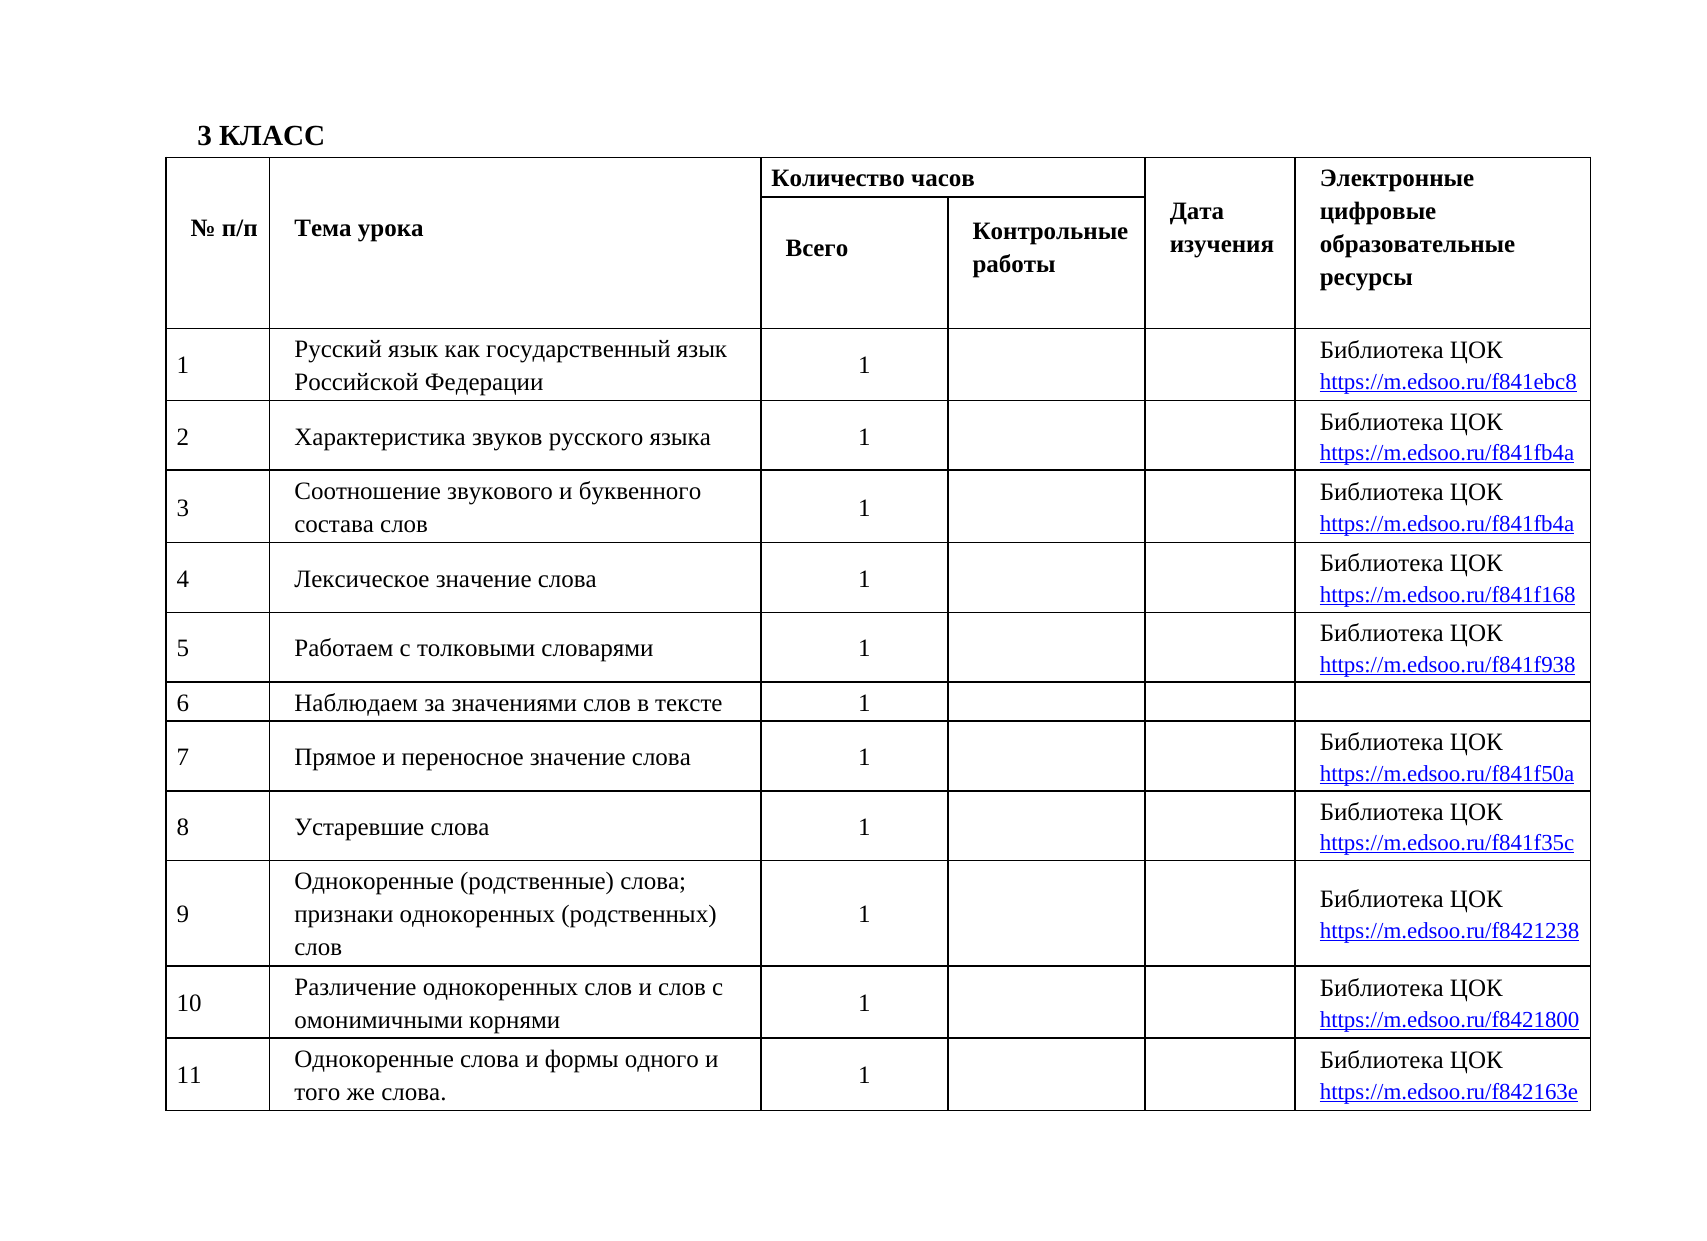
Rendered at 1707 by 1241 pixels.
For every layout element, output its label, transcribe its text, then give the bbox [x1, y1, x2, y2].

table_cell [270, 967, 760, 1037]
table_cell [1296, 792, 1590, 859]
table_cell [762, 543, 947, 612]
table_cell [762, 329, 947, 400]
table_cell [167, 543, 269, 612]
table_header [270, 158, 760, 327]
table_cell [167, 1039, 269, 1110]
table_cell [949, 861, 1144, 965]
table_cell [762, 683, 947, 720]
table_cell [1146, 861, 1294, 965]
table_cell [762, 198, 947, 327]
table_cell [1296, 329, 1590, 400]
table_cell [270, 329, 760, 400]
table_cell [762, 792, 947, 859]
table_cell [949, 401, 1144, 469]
text 3 КЛАСС [190, 118, 1618, 152]
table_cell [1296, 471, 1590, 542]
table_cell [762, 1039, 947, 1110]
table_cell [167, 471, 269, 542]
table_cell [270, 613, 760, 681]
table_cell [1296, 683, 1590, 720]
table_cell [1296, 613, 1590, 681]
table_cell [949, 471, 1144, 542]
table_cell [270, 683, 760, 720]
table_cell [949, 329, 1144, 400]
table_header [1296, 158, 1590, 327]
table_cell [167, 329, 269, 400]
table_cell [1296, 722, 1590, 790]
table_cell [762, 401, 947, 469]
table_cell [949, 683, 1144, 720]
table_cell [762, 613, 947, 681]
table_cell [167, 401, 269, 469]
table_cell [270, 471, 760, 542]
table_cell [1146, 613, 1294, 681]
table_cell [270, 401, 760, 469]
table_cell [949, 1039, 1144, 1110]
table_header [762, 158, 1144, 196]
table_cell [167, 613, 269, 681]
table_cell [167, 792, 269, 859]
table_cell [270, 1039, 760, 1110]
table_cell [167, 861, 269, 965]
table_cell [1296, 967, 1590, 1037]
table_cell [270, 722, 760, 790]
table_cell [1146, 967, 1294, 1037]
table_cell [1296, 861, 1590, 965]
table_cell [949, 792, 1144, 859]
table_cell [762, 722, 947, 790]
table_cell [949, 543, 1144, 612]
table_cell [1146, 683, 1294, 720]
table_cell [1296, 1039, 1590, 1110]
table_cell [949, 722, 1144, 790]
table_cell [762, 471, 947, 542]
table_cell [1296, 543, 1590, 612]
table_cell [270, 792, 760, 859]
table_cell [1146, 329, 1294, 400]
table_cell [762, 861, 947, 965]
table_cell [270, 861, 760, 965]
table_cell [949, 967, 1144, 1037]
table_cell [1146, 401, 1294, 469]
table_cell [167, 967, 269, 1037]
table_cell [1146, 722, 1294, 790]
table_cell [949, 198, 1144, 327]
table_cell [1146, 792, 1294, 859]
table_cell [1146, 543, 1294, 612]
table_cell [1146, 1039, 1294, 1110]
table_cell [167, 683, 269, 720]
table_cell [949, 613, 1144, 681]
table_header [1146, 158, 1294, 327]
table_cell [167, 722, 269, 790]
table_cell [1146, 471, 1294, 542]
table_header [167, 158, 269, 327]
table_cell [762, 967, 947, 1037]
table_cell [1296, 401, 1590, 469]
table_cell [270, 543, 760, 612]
